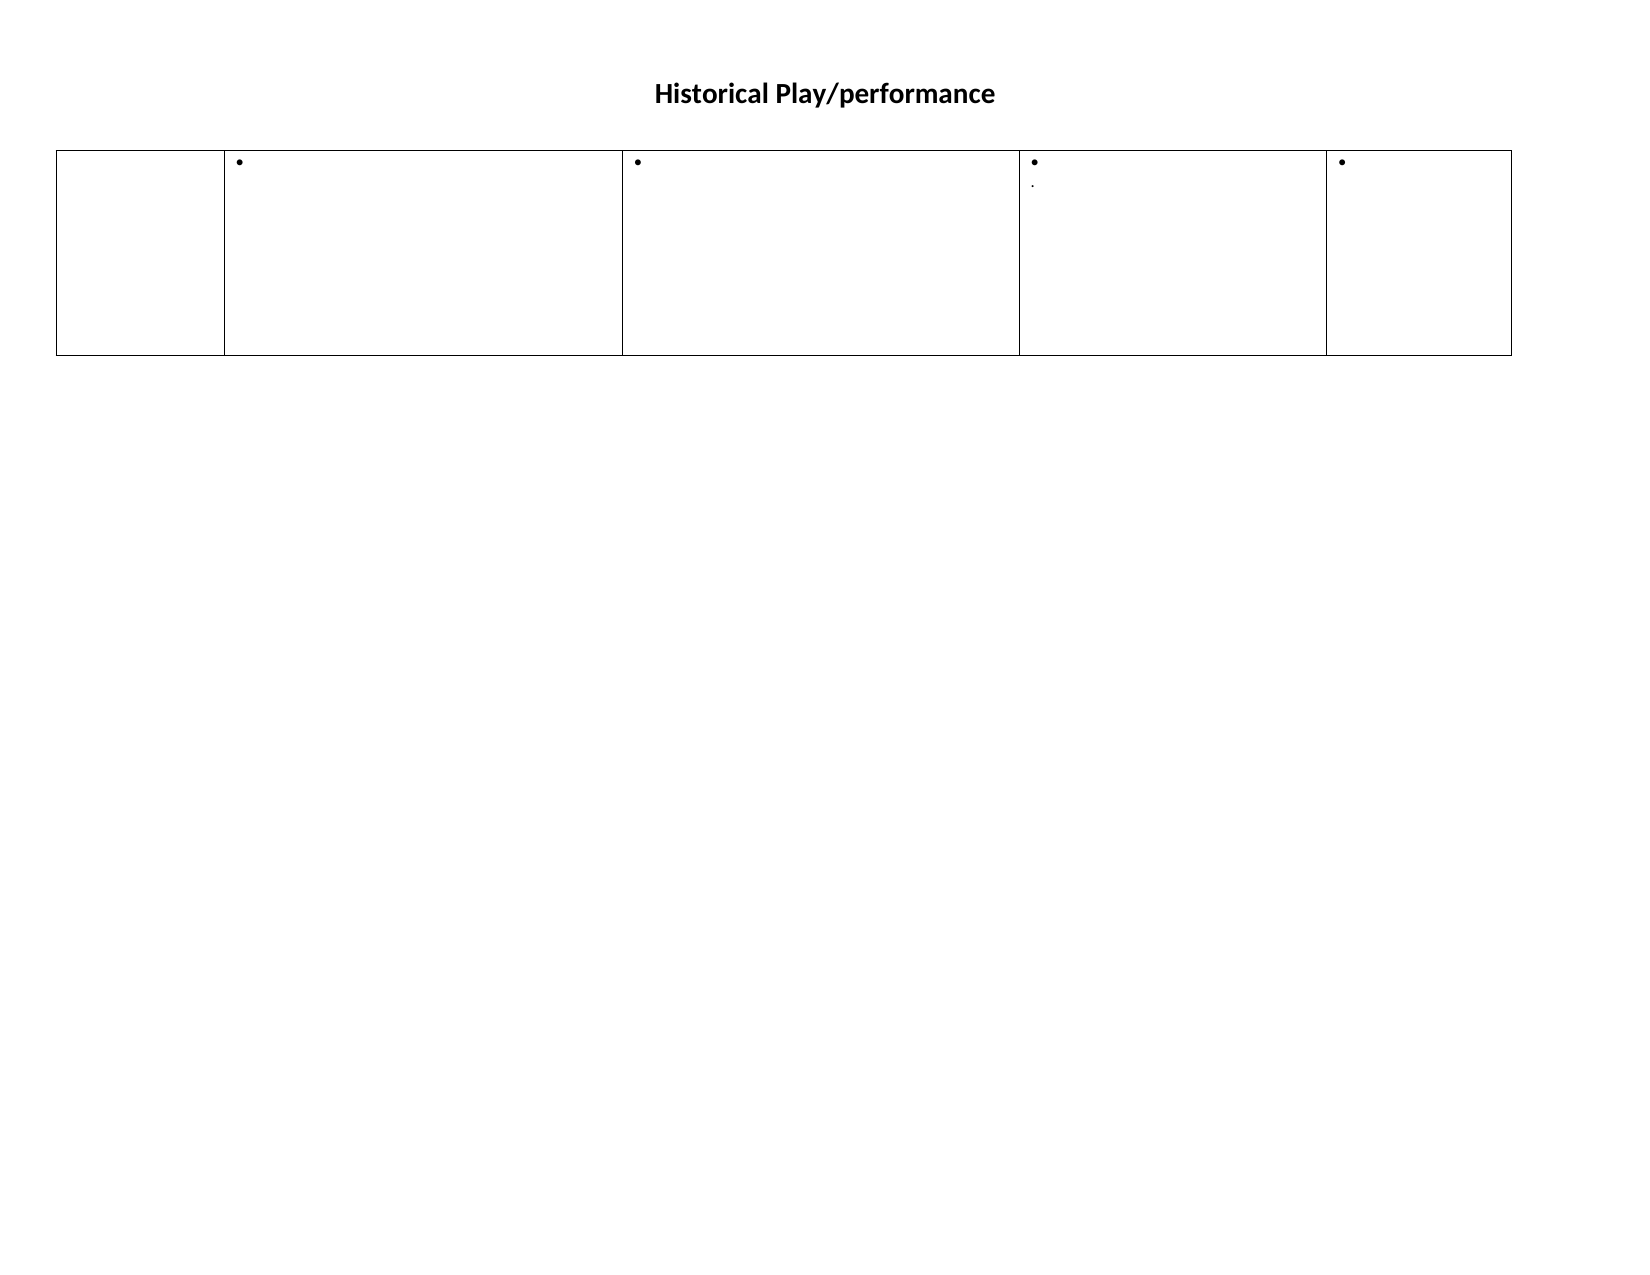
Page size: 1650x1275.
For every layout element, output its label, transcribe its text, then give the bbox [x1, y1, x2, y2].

table_cell • [225, 151, 622, 355]
table_cell • [623, 151, 1019, 355]
table_cell • [1327, 151, 1511, 355]
table_cell • . [1020, 151, 1326, 355]
table_cell [57, 151, 224, 355]
